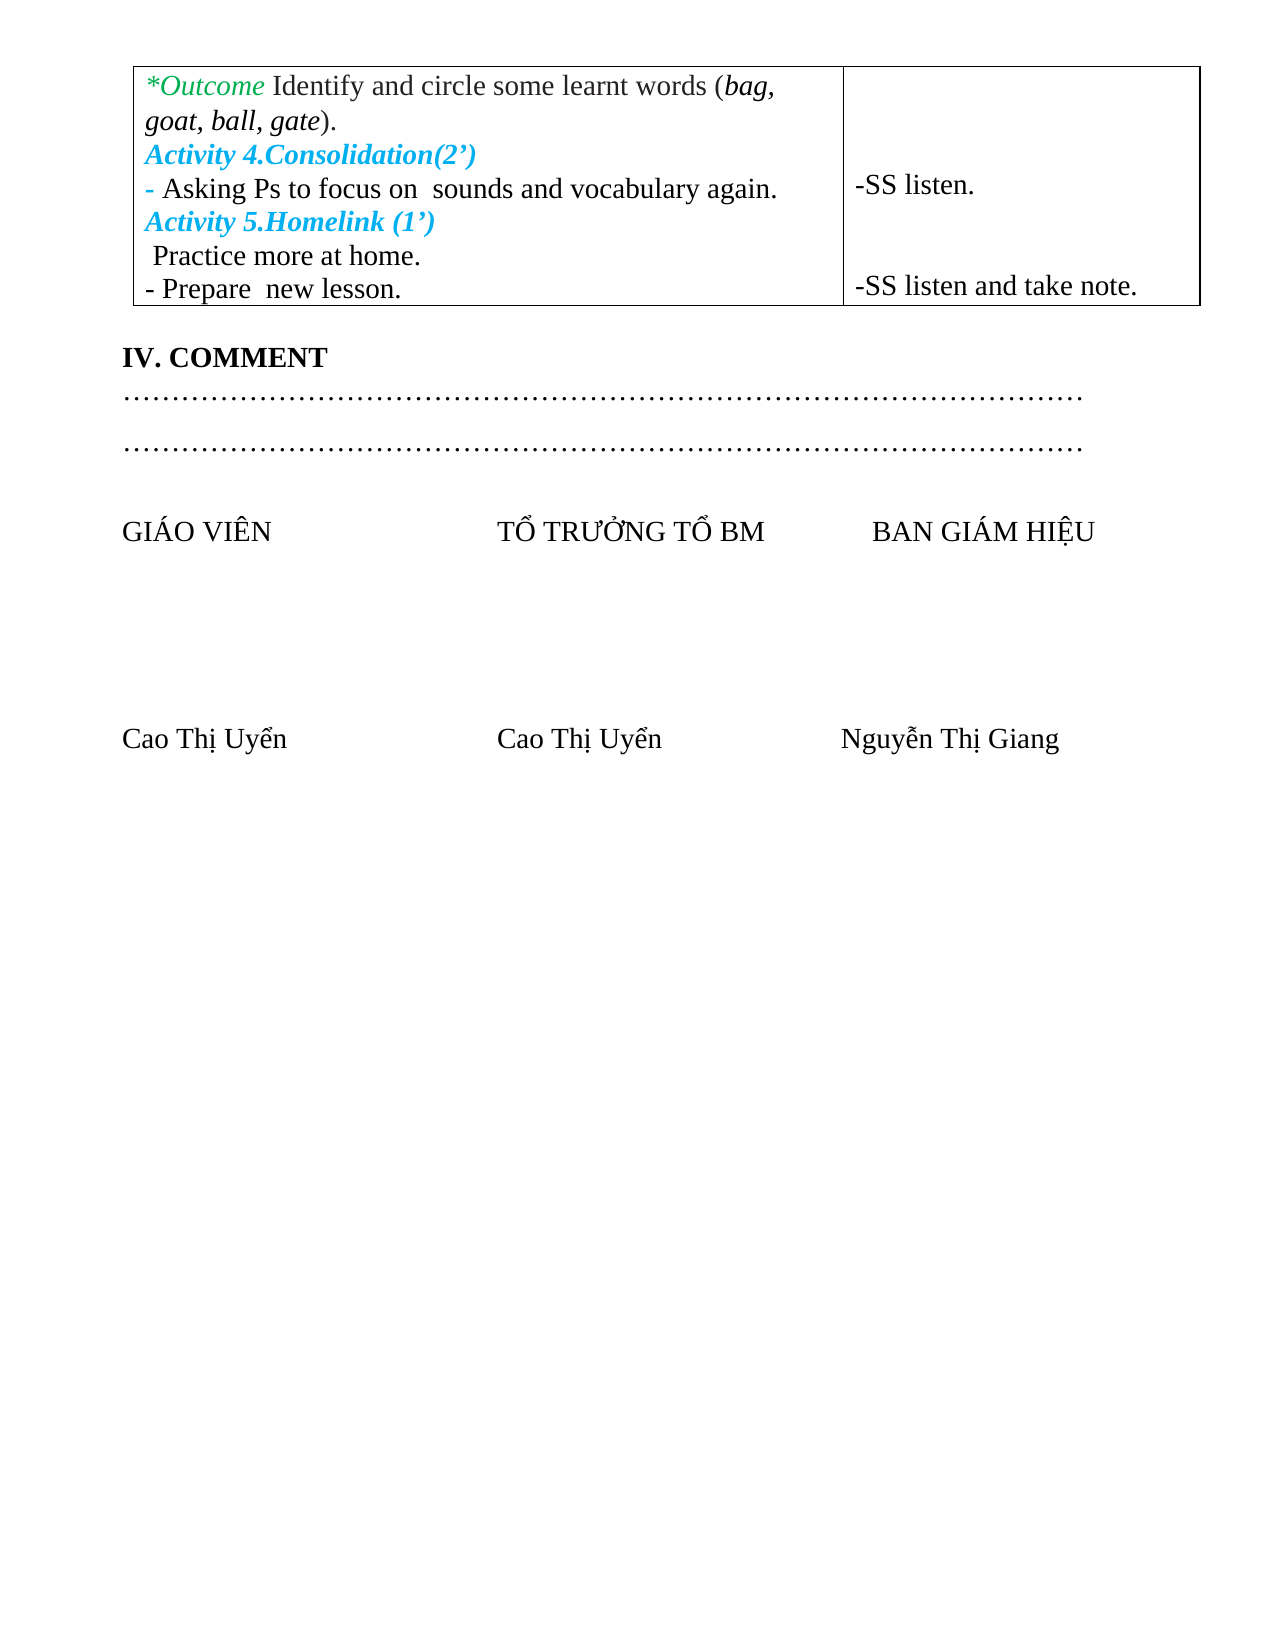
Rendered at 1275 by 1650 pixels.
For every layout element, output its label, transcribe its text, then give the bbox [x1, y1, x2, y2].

text IV. COMMENT [122, 340, 1209, 373]
text ……………………………………………………………………………………… [122, 424, 1209, 457]
text ……………………………………………………………………………………… [122, 373, 1209, 407]
text Cao Thị Uyển Cao Thị Uyển Nguyễn Thị Giang [122, 721, 1209, 755]
text GIÁO VIÊN TỔ TRƯỞNG TỔ BM BAN GIÁM HIỆU [122, 514, 1209, 548]
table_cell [844, 67, 1199, 305]
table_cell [134, 67, 843, 305]
